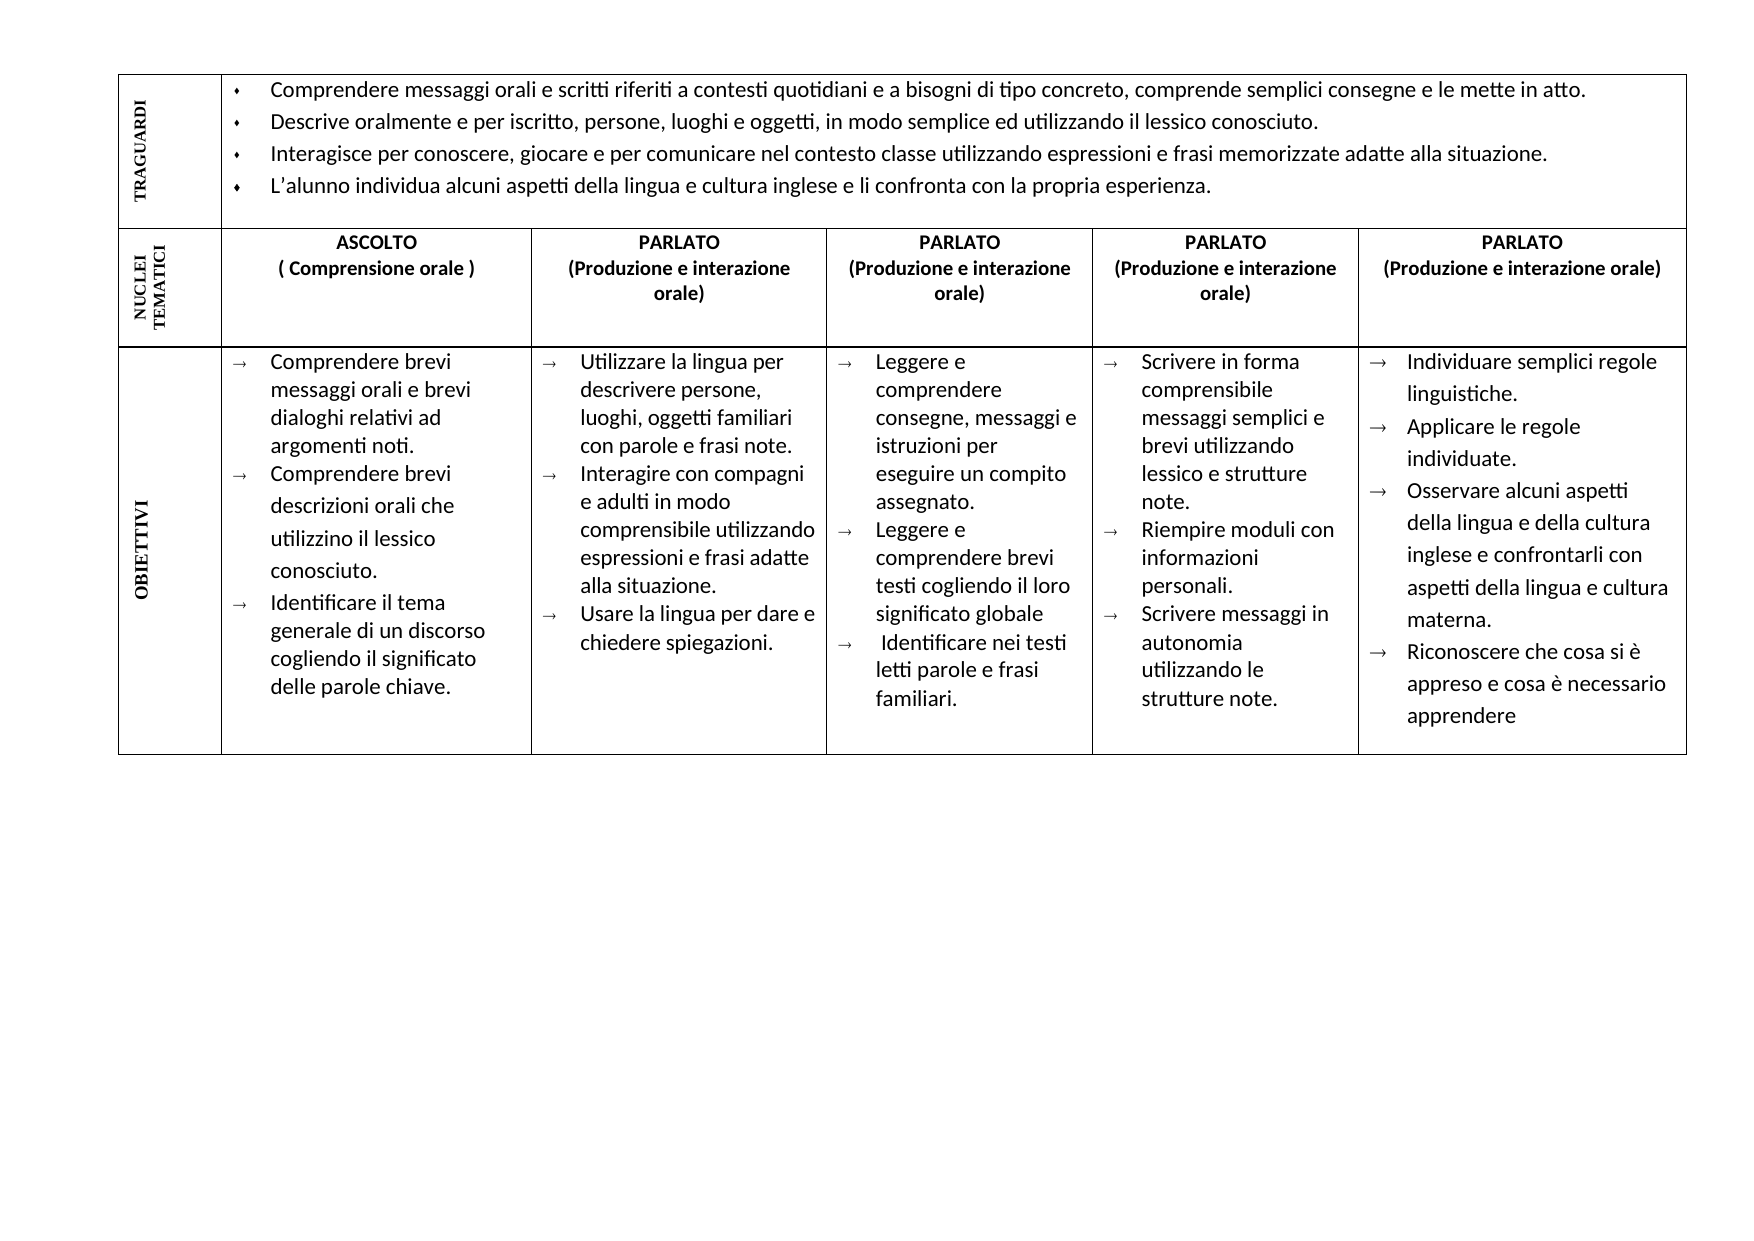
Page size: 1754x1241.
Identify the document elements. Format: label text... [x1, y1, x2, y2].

table_cell Individuare semplici regole linguistiche. Applicare le regole individuate. Osservare alcuni aspetti della lingua e della cultura inglese e confrontarli con aspetti della lingua e cultura materna. Riconoscere che cosa si è appreso e cosa è necessario apprendere [1359, 348, 1686, 754]
table_cell Comprendere brevi messaggi orali e brevi dialoghi relativi ad argomenti noti. Comprendere brevi descrizioni orali che utilizzino il lessico conosciuto. Identificare il tema generale di un discorso cogliendo il significato delle parole chiave. [222, 348, 531, 754]
table_cell OBIETTIVI [119, 348, 221, 754]
table_cell PARLATO (Produzione e interazione orale) [827, 229, 1092, 346]
table_cell NUCLEI TEMATICI [119, 229, 221, 346]
table_cell Comprendere messaggi orali e scritti riferiti a contesti quotidiani e a bisogni di tipo concreto, comprende semplici consegne e le mette in atto. Descrive oralmente e per iscritto, persone, luoghi e oggetti, in modo semplice ed utilizzando il lessico conosciuto. Interagisce per conoscere, giocare e per comunicare nel contesto classe utilizzando espressioni e frasi memorizzate adatte alla situazione. L’alunno individua alcuni aspetti della lingua e cultura inglese e li confronta con la propria esperienza. [222, 75, 1686, 228]
table_cell Utilizzare la lingua per descrivere persone, luoghi, oggetti familiari con parole e frasi note. Interagire con compagni e adulti in modo comprensibile utilizzando espressioni e frasi adatte alla situazione. Usare la lingua per dare e chiedere spiegazioni. [532, 348, 826, 754]
table_cell Scrivere in forma comprensibile messaggi semplici e brevi utilizzando lessico e strutture note. Riempire moduli con informazioni personali. Scrivere messaggi in autonomia utilizzando le strutture note. [1093, 348, 1358, 754]
table_cell Leggere e comprendere consegne, messaggi e istruzioni per eseguire un compito assegnato. Leggere e comprendere brevi testi cogliendo il loro significato globale Identificare nei testi letti parole e frasi familiari. [827, 348, 1092, 754]
table_cell TRAGUARDI [119, 75, 221, 228]
table_cell PARLATO (Produzione e interazione orale) [1359, 229, 1686, 346]
table_cell PARLATO (Produzione e interazione orale) [532, 229, 826, 346]
table_cell PARLATO (Produzione e interazione orale) [1093, 229, 1358, 346]
table_cell ASCOLTO ( Comprensione orale ) [222, 229, 531, 346]
